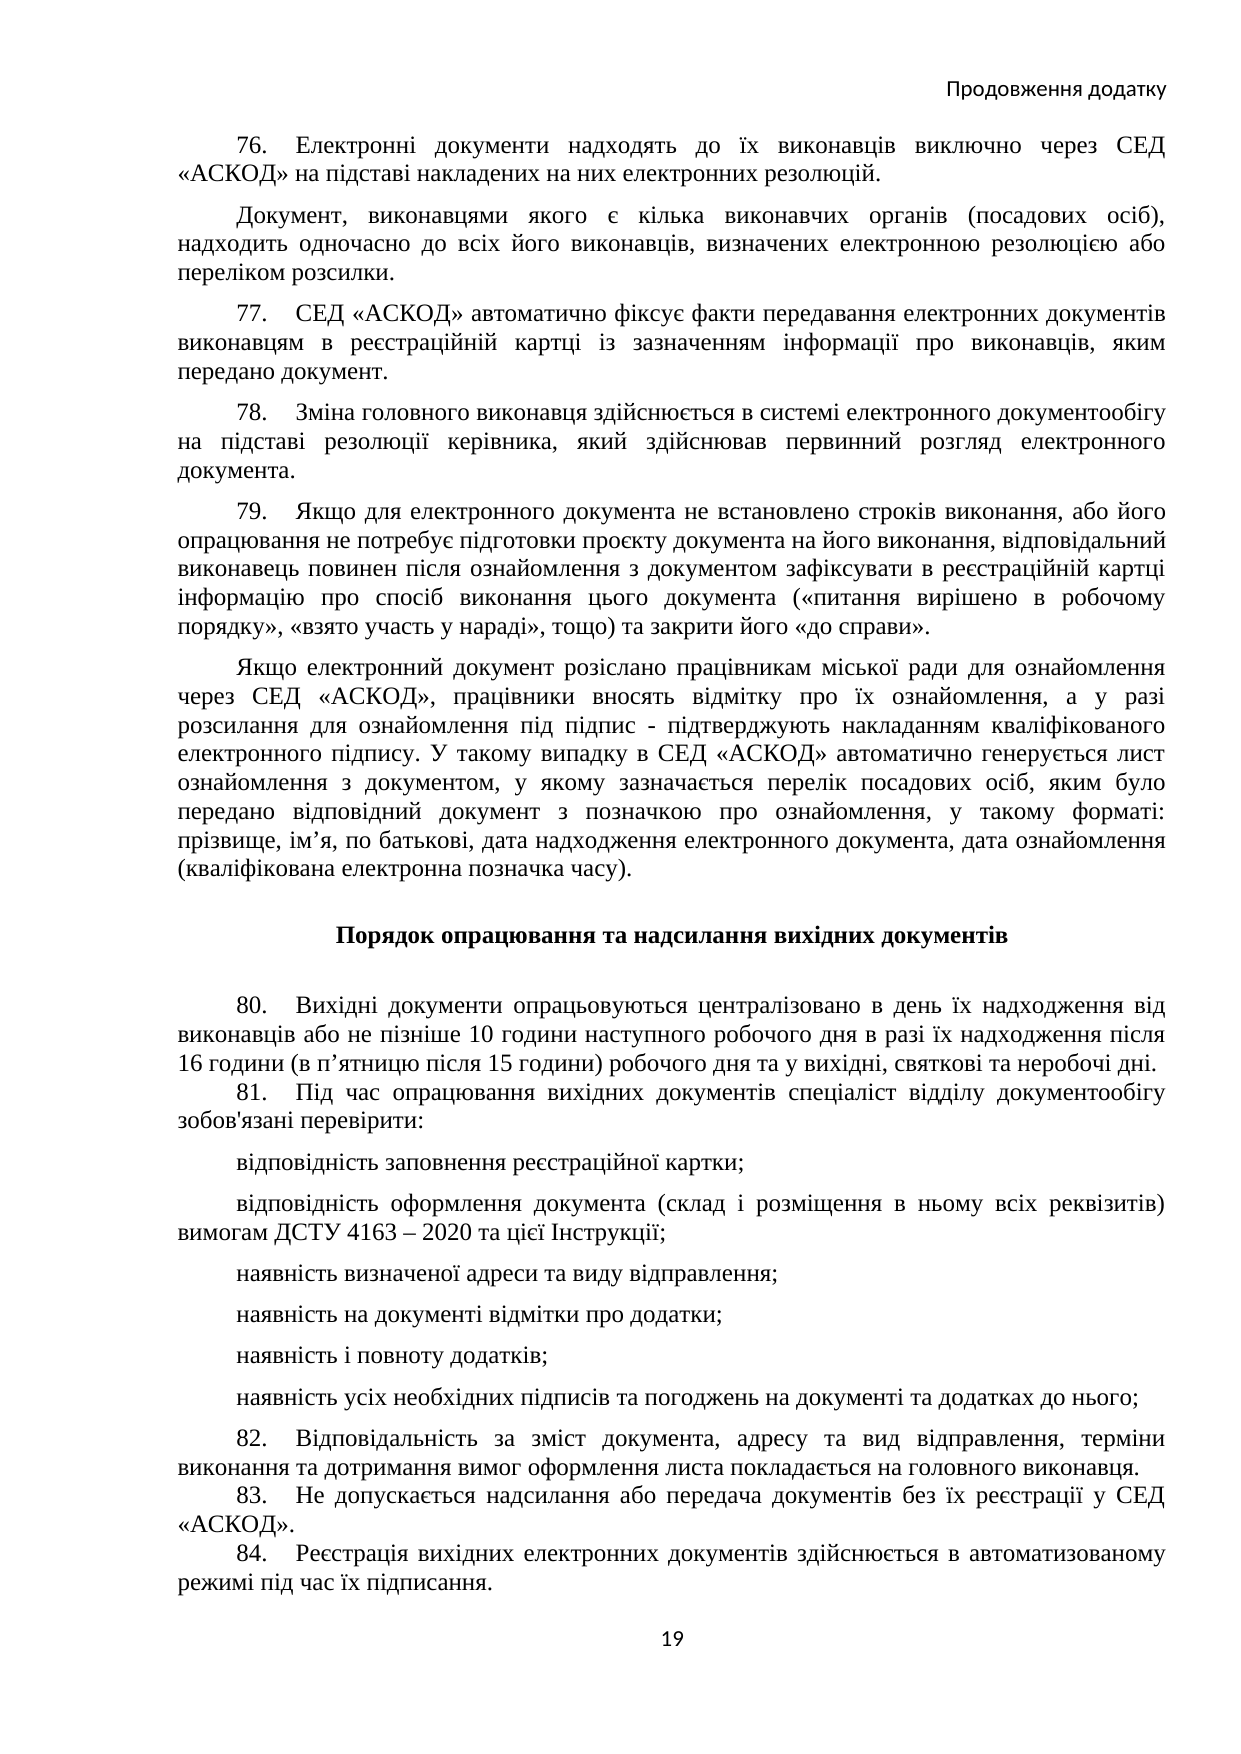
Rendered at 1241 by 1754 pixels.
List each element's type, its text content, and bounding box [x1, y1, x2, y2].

list Вихідні документи опрацьовуються централізовано в день їх надходження від виконавців або не пізніше 10 години наступного робочого дня в разі їх надходження після 16 години (в п’ятницю після 15 години) робочого дня та у вихідні, святкові та неробочі дні. [177, 990, 1167, 1077]
text відповідність оформлення документа (склад і розміщення в ньому всіх реквізитів) вимогам ДСТУ 4163 – 2020 та цієї Інструкції; [177, 1188, 1167, 1245]
subtitle Порядок опрацювання та надсилання вихідних документів [177, 920, 1167, 948]
list СЕД «АСКОД» автоматично фіксує факти передавання електронних документів виконавцям в реєстраційній картці із зазначенням інформації про виконавців, яким передано документ. [177, 298, 1167, 385]
list Не допускається надсилання або передача документів без їх реєстрації у СЕД «АСКОД». [177, 1480, 1167, 1538]
list Якщо для електронного документа не встановлено строків виконання, або його опрацювання не потребує підготовки проєкту документа на його виконання, відповідальний виконавець повинен після ознайомлення з документом зафіксувати в реєстраційній картці інформацію про спосіб виконання цього документа («питання вирішено в робочому порядку», «взято участь у нараді», тощо) та закрити його «до справи». [177, 496, 1167, 640]
text наявність і повноту додатків; [177, 1340, 1167, 1369]
text Документ, виконавцями якого є кілька виконавчих органів (посадових осіб), надходить одночасно до всіх його виконавців, визначених електронною резолюцією або переліком розсилки. [177, 200, 1167, 286]
text відповідність заповнення реєстраційної картки; [177, 1147, 1167, 1175]
list Реєстрація вихідних електронних документів здійснюється в автоматизованому режимі під час їх підписання. [177, 1538, 1167, 1595]
list Зміна головного виконавця здійснюється в системі електронного документообігу на підставі резолюції керівника, який здійснював первинний розгляд електронного документа. [177, 397, 1167, 483]
list Відповідальність за зміст документа, адресу та вид відправлення, терміни виконання та дотримання вимог оформлення листа покладається на головного виконавця. [177, 1423, 1167, 1480]
list Електронні документи надходять до їх виконавців виключно через СЕД «АСКОД» на підставі накладених на них електронних резолюцій. [177, 130, 1167, 187]
text наявність на документі відмітки про додатки; [177, 1299, 1167, 1328]
list Під час опрацювання вихідних документів спеціаліст відділу документообігу зобов'язані перевірити: [177, 1077, 1167, 1134]
text наявність визначеної адреси та виду відправлення; [177, 1258, 1167, 1287]
text Якщо електронний документ розіслано працівникам міської ради для ознайомлення через СЕД «АСКОД», працівники вносять відмітку про їх ознайомлення, а у разі розсилання для ознайомлення під підпис - підтверджують накладанням кваліфікованого електронного підпису. У такому випадку в СЕД «АСКОД» автоматично генерується лист ознайомлення з документом, у якому зазначається перелік посадових осіб, яким було передано відповідний документ з позначкою про ознайомлення, у такому форматі: прізвище, ім’я, по батькові, дата надходження електронного документа, дата ознайомлення (кваліфікована електронна позначка часу). [177, 652, 1167, 882]
text наявність усіх необхідних підписів та погоджень на документі та додатках до нього; [177, 1382, 1167, 1410]
